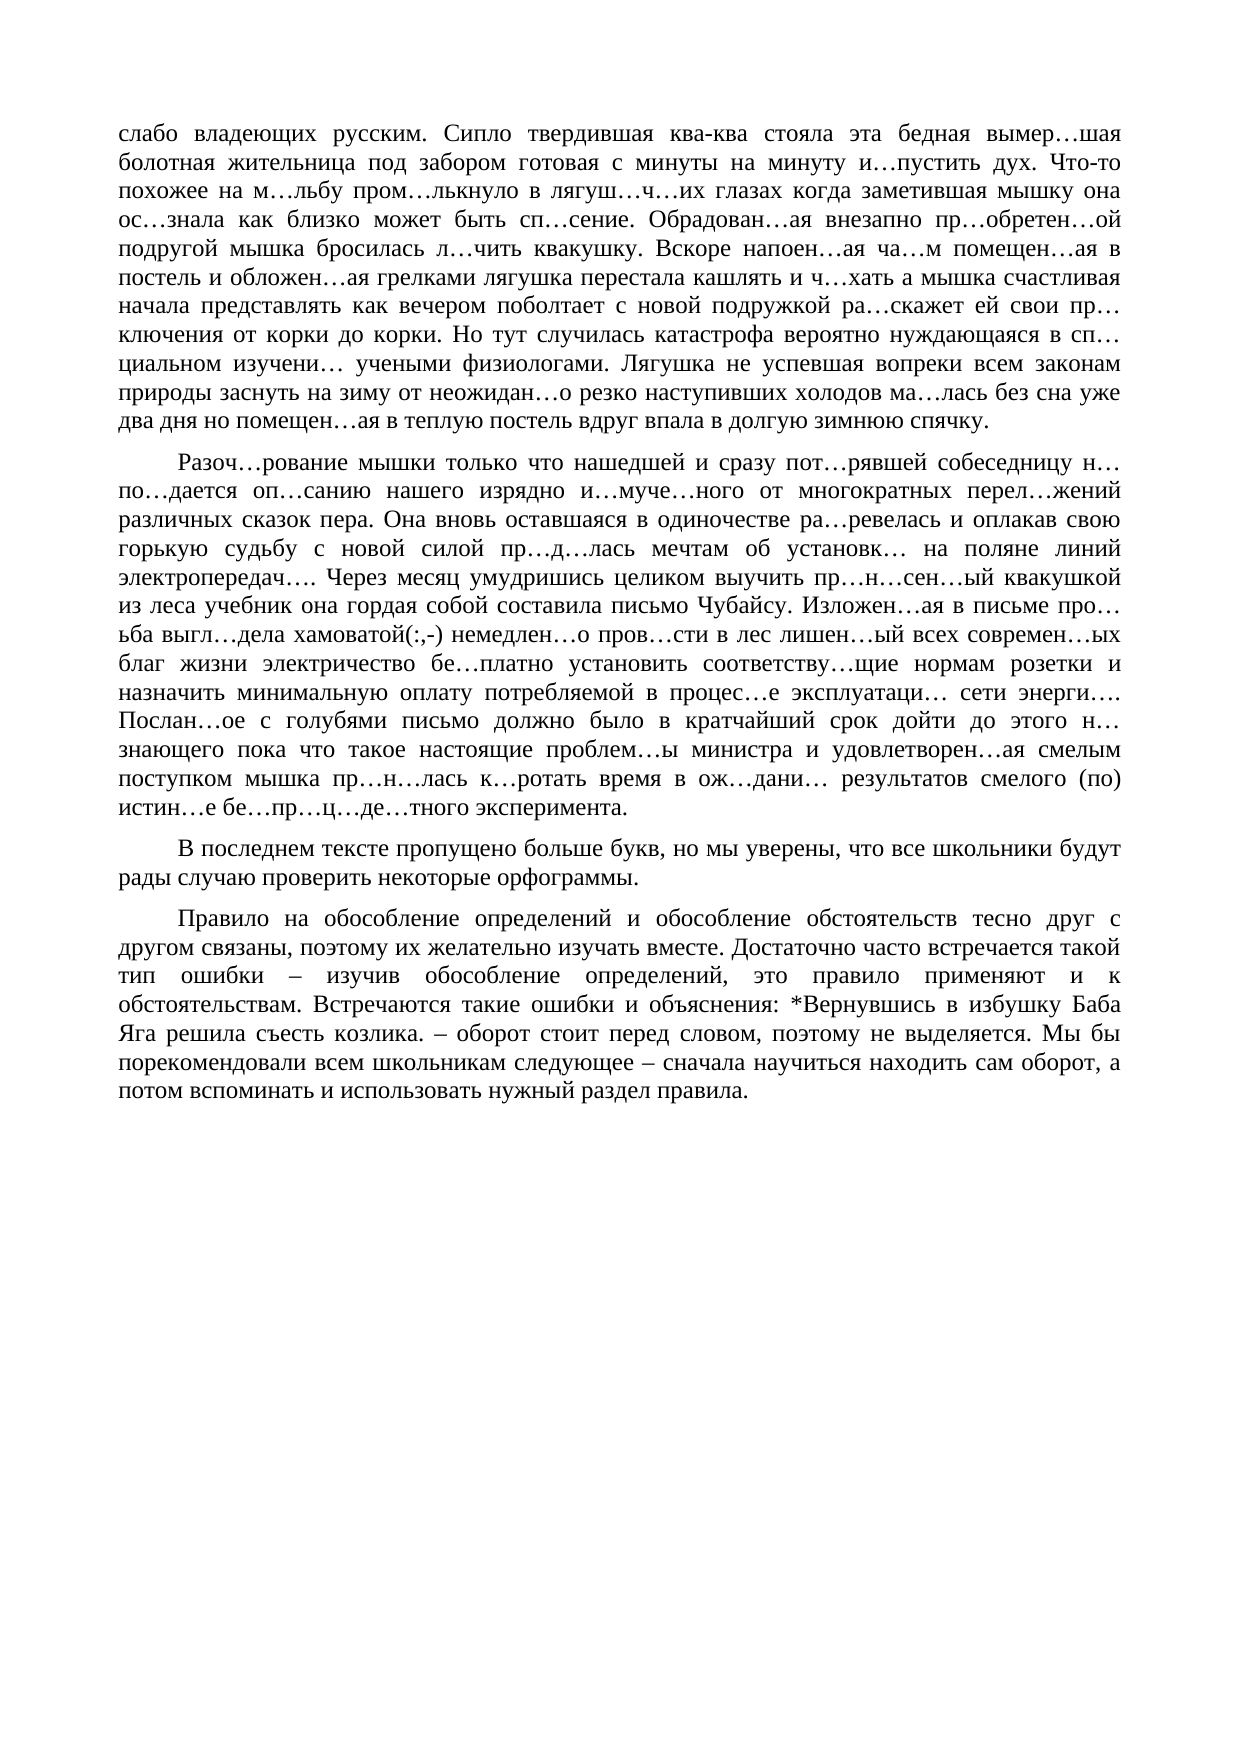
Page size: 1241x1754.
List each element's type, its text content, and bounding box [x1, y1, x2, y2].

text Разоч…рование мышки только что нашедшей и сразу пот…рявшей собеседницу н… по…дается оп…санию нашего изрядно и…муче…ного от многократных перел…жений различных сказок пера. Она вновь оставшаяся в одиночестве ра…ревелась и оплакав свою горькую судьбу с новой силой пр…д…лась мечтам об установк… на поляне линий электропередач…. Через месяц умудришись целиком выучить пр…н…сен…ый квакушкой из леса учебник она гордая собой составила письмо Чубайсу. Изложен…ая в письме про…ьба выгл…дела хамоватой(:,-) немедлен…о пров…сти в лес лишен…ый всех современ…ых благ жизни электричество бе…платно установить соответству…щие нормам розетки и назначить минимальную оплату потребляемой в процес…е эксплуатаци… сети энерги…. Послан…ое с голубями письмо должно было в кратчайший срок дойти до этого н… знающего пока что такое настоящие проблем…ы министра и удовлетворен…ая смелым поступком мышка пр…н…лась к…ротать время в ож…дани… результатов смелого (по) истин…е бе…пр…ц…де…тного эксперимента. [118, 447, 1122, 821]
text В последнем тексте пропущено больше букв, но мы уверены, что все школьники будут рады случаю проверить некоторые орфограммы. [118, 833, 1122, 891]
text Правило на обособление определений и обособление обстоятельств тесно друг с другом связаны, поэтому их желательно изучать вместе. Достаточно часто встречается такой тип ошибки – изучив обособление определений, это правило применяют и к обстоятельствам. Встречаются такие ошибки и объяснения: *Вернувшись в избушку Баба Яга решила съесть козлика. – оборот стоит перед словом, поэтому не выделяется. Мы бы порекомендовали всем школьникам следующее – сначала научиться находить сам оборот, а потом вспоминать и использовать нужный раздел правила. [118, 903, 1122, 1104]
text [118, 118, 1122, 434]
